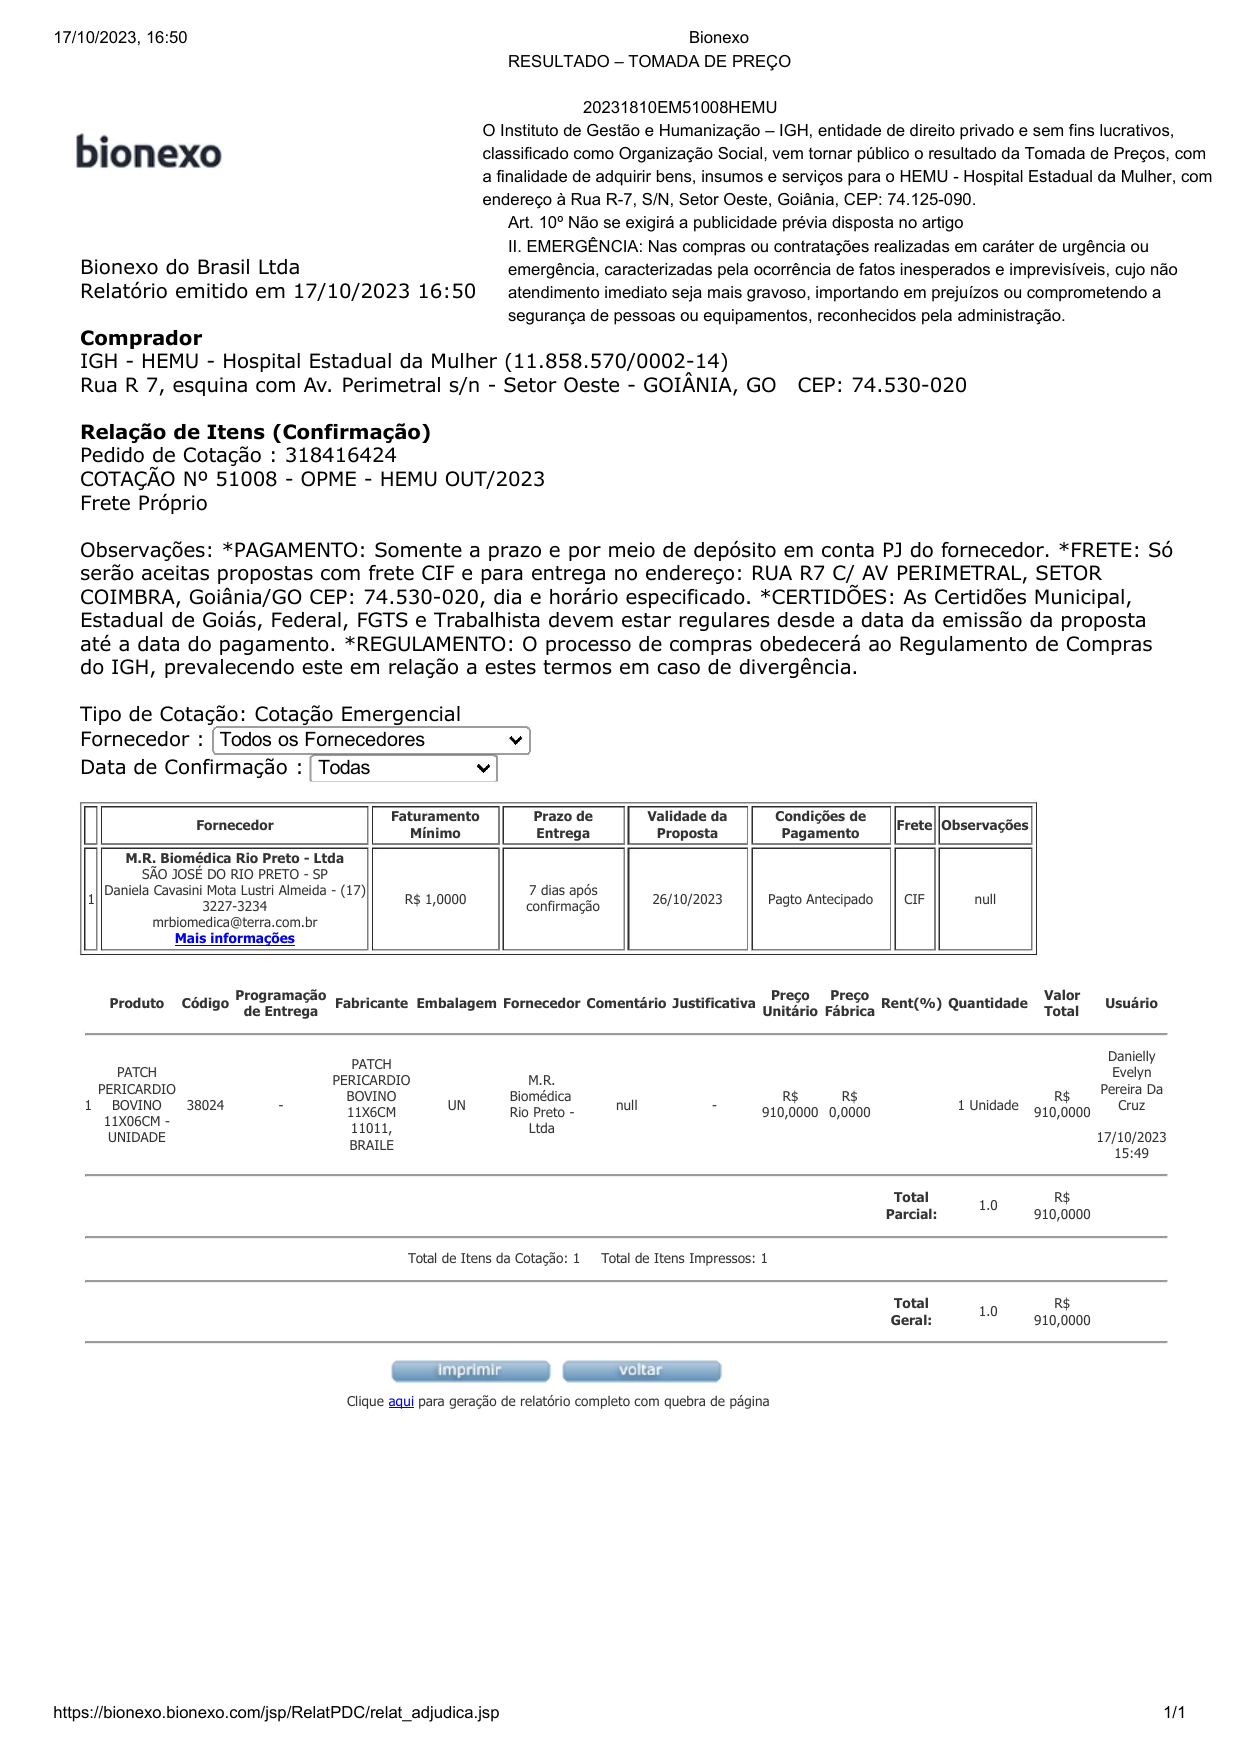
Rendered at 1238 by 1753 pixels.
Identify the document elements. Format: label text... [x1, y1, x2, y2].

text R$ [1054, 1190, 1111, 1206]
text COTAÇÃO Nº 51008 - OPME - HEMU OUT/2023 [80, 468, 569, 491]
text O Instituto de Gestão e Humanização – IGH, entidade de direito privado e sem fins lucrativos, [482, 121, 1237, 140]
text BOVINO [112, 1097, 187, 1113]
text https://bionexo.bionexo.com/jsp/RelatPDC/relat_adjudica.jsp [53, 1704, 524, 1722]
text Geral: [891, 1312, 953, 1328]
text COIMBRA, Goiânia/GO CEP: 74.530-020, dia e horário especificado. *CERTIDÕES: As Certidões Municipal, [80, 585, 1196, 609]
text 1 [351, 1121, 378, 1137]
text Fornecedor : Todos os Fornecedores [80, 728, 486, 752]
text Unitário Fábrica [762, 1003, 895, 1019]
picture [389, 1358, 556, 1385]
picture [82, 1171, 1170, 1179]
picture [944, 1186, 1095, 1227]
text classificado como Organização Social, vem tornar público o resultado da Tomada de Preços, com [482, 144, 1237, 163]
text II. EMERGÊNCIA: Nas compras ou contratações realizadas em caráter de urgência ou [508, 237, 1203, 256]
text Proposta [657, 825, 748, 841]
text Pagamento [781, 825, 886, 841]
text Rent(%) Quantidade [881, 996, 1050, 1012]
text Total de Itens Impressos: 1 [601, 1250, 792, 1267]
text .0 [986, 1197, 1018, 1214]
text Preço [830, 987, 889, 1003]
text 1011, [378, 1121, 416, 1137]
picture [944, 1292, 1095, 1332]
text do IGH, prevalecendo este em relação a estes termos em caso de divergência. [80, 656, 1196, 679]
text PERICARDIO [98, 1081, 196, 1097]
text null [974, 891, 1016, 908]
text endereço à Rua R-7, S/N, Setor Oeste, Goiânia, CEP: 74.125-090. [482, 191, 1237, 209]
text Total [1044, 1003, 1101, 1019]
text M.R. [528, 1072, 594, 1088]
picture [82, 1030, 1170, 1038]
picture [80, 983, 1171, 1024]
text segurança de pessoas ou equipamentos, reconhecidos pela administração. [508, 306, 1203, 325]
text 38024 [187, 1097, 244, 1113]
text Prazo de [533, 809, 613, 825]
picture [73, 95, 225, 207]
text Ltda [529, 1121, 594, 1137]
text 7 dias após [529, 882, 620, 899]
text Frete Observações [896, 817, 1049, 834]
text Cruz [1118, 1097, 1183, 1113]
text IGH - HEMU - Hospital Estadual da Mulher (11.858.570/0002-14) [80, 349, 989, 373]
text Biomédica [509, 1088, 594, 1105]
text emergência, caracterizadas pela ocorrência de fatos inesperados e imprevisíveis, cujo não [508, 260, 1203, 279]
text PERICARDIO [332, 1072, 431, 1088]
text Total [894, 1190, 958, 1206]
picture [560, 1358, 727, 1385]
text Comprador [80, 326, 227, 349]
text 17/10/2023 [1096, 1129, 1187, 1146]
text CIF [904, 891, 945, 908]
text R$ 1,0000 [404, 891, 487, 908]
text .0 [986, 1303, 1018, 1319]
text Parcial: [886, 1206, 958, 1222]
text Clique aqui para geração de relatório completo com quebra de página [347, 1393, 794, 1409]
text Rua R 7, esquina com Av. Perimetral s/n - Setor Oeste - GOIÂNIA, GO CEP: 74.530-020 [80, 373, 989, 397]
text de Entrega [243, 1003, 347, 1019]
picture [211, 725, 532, 784]
text PATCH [351, 1056, 431, 1072]
picture [82, 1233, 1170, 1241]
picture [77, 799, 1039, 957]
text a finalidade de adquirir bens, insumos e serviços para o HEMU - Hospital Estadual da Mulher, com [482, 168, 1237, 186]
text Tipo de Cotação: Cotação Emergencial [80, 703, 486, 727]
text 1 [84, 1097, 112, 1113]
text Fabricante Embalagem Fornecedor Comentário Justificativa [335, 996, 781, 1012]
text null [616, 1097, 658, 1113]
text 26/10/2023 [652, 891, 743, 908]
text Pereira Da [1100, 1081, 1183, 1097]
text 3227-3234 [202, 898, 287, 914]
text Fornecedor [196, 817, 294, 834]
text Rio Preto - [509, 1105, 594, 1121]
text 5:49 [1122, 1146, 1169, 1162]
picture [80, 1045, 96, 1166]
text Pagto Antecipado [768, 891, 894, 908]
text 1 Unidade [957, 1097, 1039, 1113]
text R$ [842, 1088, 878, 1104]
text serão aceitas propostas com frete CIF e para entrega no endereço: RUA R7 C/ AV PERIMETRAL, SETOR [80, 562, 1196, 585]
text Preço [771, 987, 830, 1003]
text Daniela Cavasini Mota Lustri Almeida - (17) [104, 883, 391, 899]
text Condições de [775, 809, 886, 825]
text atendimento imediato seja mais gravoso, importando em prejuízos ou comprometendo a [508, 283, 1203, 302]
text Usuário [1105, 996, 1178, 1012]
text Frete Próprio [80, 491, 569, 515]
picture [82, 1338, 1170, 1346]
text Bionexo do Brasil Ltda [80, 255, 500, 279]
text Evelyn [1112, 1065, 1183, 1081]
text Data de Confirmação : Todas [80, 756, 486, 779]
text 910,0000 [1034, 1105, 1111, 1121]
text Relação de Itens (Confirmação) [80, 420, 569, 444]
text 1 [87, 891, 115, 908]
text UNIDADE [108, 1129, 186, 1146]
text Programação [235, 987, 347, 1003]
text Produto Código [109, 996, 249, 1012]
text R$ [1054, 1296, 1111, 1312]
text - [278, 1097, 304, 1113]
text UN [448, 1097, 486, 1113]
text Danielly [1108, 1048, 1183, 1065]
text 910,0000 [1034, 1206, 1111, 1222]
text 17/10/2023, 16:50 [53, 28, 212, 47]
text Estadual de Goiás, Federal, FGTS e Trabalhista devem estar regulares desde a data da emissão da proposta [80, 609, 1196, 632]
text 20231810EM51008HEMU [583, 98, 802, 117]
text - [712, 1097, 737, 1113]
text Art. 10º Não se exigirá a publicidade prévia disposta no artigo [508, 214, 988, 233]
text M.R. Biomédica Rio Preto - Ltda [125, 850, 391, 866]
text SÃO JOSÉ DO RIO PRETO - SP [142, 866, 391, 883]
text Bionexo [689, 28, 774, 47]
text Pedido de Cotação : 318416424 [80, 444, 569, 468]
text Mais informações [174, 931, 315, 947]
text mrbiomedica@terra.com.br [152, 914, 342, 931]
text até a data do pagamento. *REGULAMENTO: O processo de compras obedecerá ao Regulamento de Compras [80, 632, 1196, 656]
text confirmação [526, 899, 620, 915]
text Validade da [647, 809, 748, 825]
text Total [894, 1296, 953, 1312]
text Valor [1044, 987, 1101, 1003]
text Faturamento [391, 809, 500, 825]
text 1/1 [1163, 1704, 1211, 1722]
text BOVINO [346, 1088, 431, 1105]
text 11X06CM - [104, 1113, 190, 1130]
text BRAILE [349, 1137, 416, 1153]
text 910,0000 0,0000 [762, 1104, 891, 1121]
text Observações: *PAGAMENTO: Somente a prazo e por meio de depósito em conta PJ do fornecedor. *FRETE: Só [80, 538, 1196, 562]
text PATCH [117, 1065, 196, 1081]
text RESULTADO – TOMADA DE PREÇO [508, 52, 816, 71]
text R$ [782, 1088, 818, 1104]
text Total de Itens da Cotação: 1 [408, 1250, 601, 1267]
text Relatório emitido em 17/10/2023 16:50 [80, 279, 500, 303]
text Entrega [536, 825, 613, 841]
text 1X6CM [354, 1104, 416, 1121]
text R$ [1054, 1088, 1111, 1105]
text Mínimo [410, 825, 500, 841]
picture [82, 1277, 1170, 1285]
text 910,0000 [1034, 1312, 1111, 1328]
